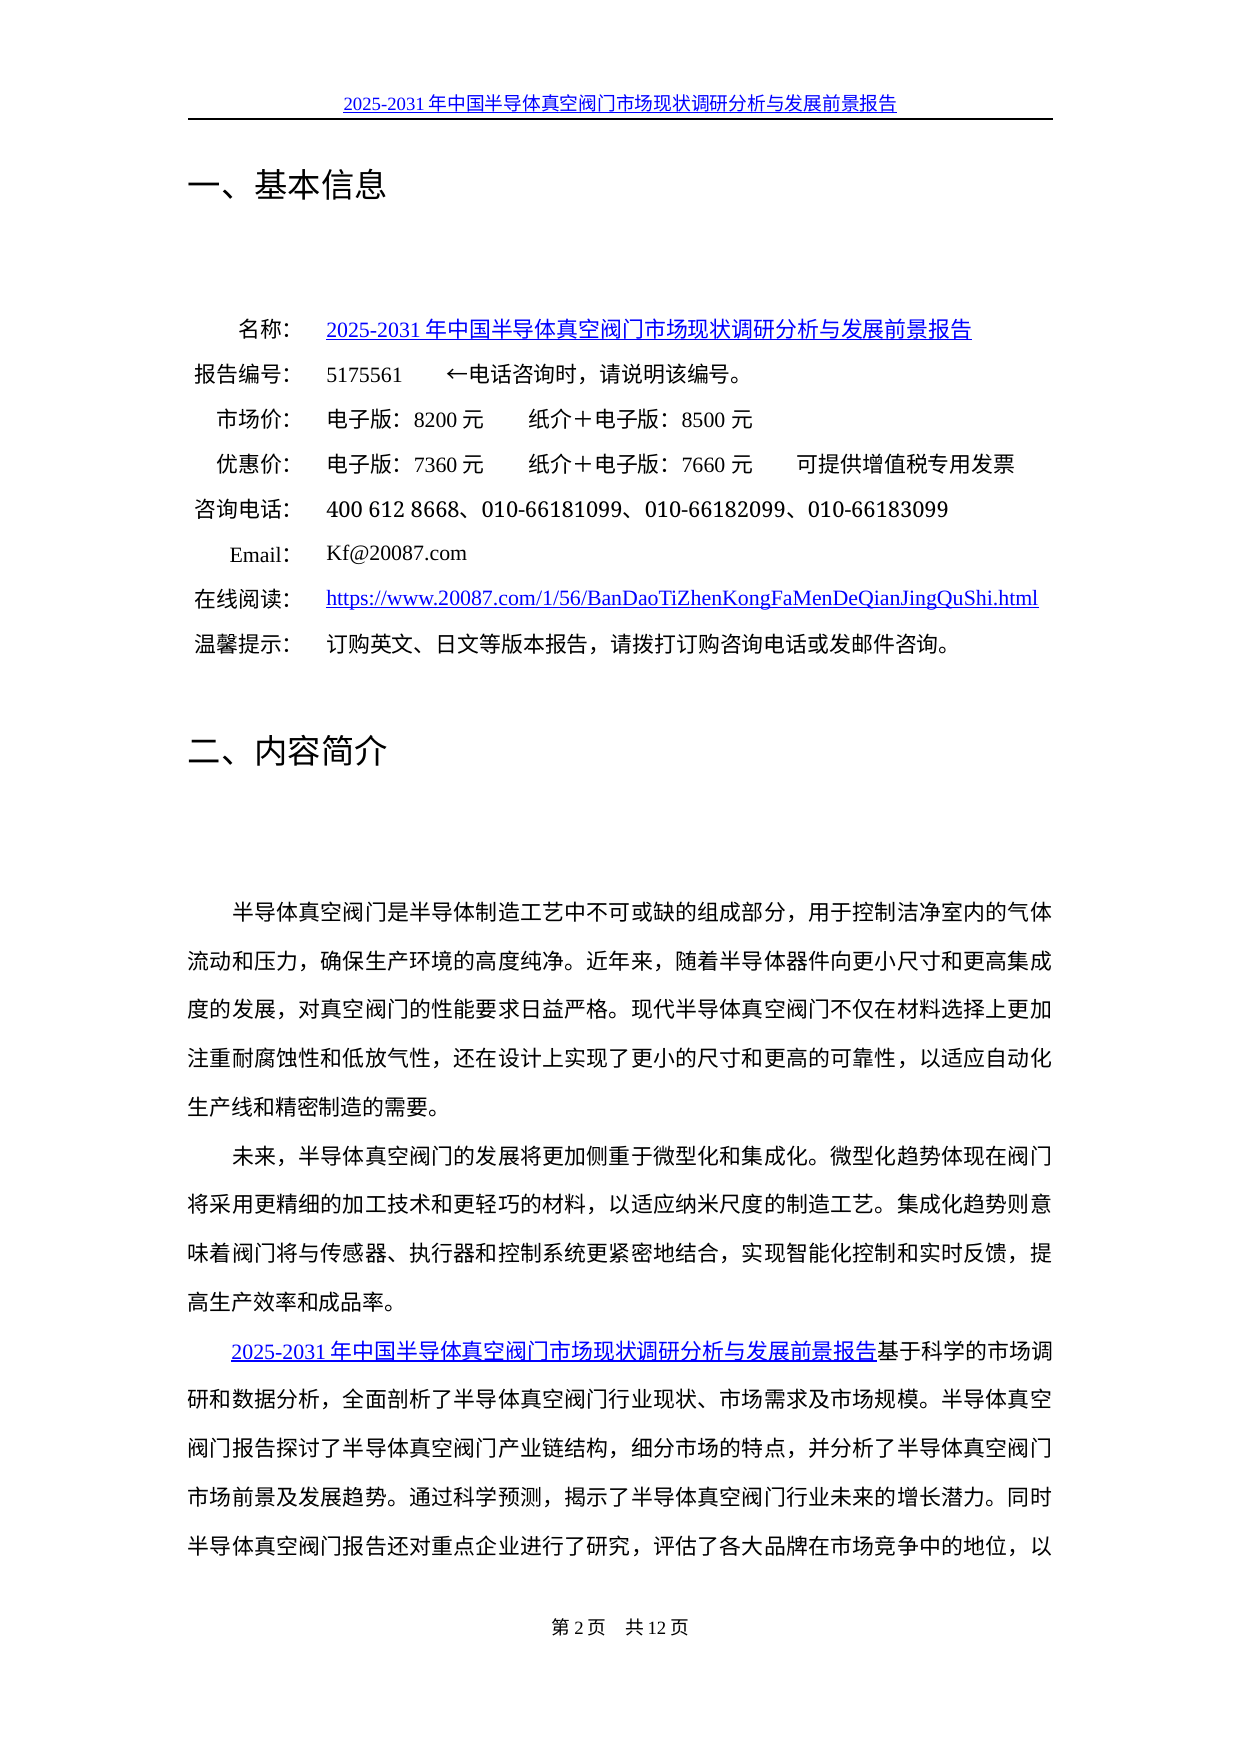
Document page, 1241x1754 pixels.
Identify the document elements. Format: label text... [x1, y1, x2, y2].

title 二、内容简介 [187, 717, 1053, 782]
table_cell Email： [167, 537, 315, 582]
table_cell 电子版：8200 元 纸介＋电子版：8500 元 [315, 402, 1073, 447]
title 一、基本信息 [187, 150, 1053, 215]
table_cell Kf@20087.com [315, 537, 1073, 582]
table_cell 5175561 ←电话咨询时，请说明该编号。 [315, 357, 1073, 402]
table_cell 在线阅读： [167, 582, 315, 627]
table_header 2025-2031年中国半导体真空阀门市场现状调研分析与发展前景报告 [315, 312, 1073, 357]
table_cell 市场价： [167, 402, 315, 447]
table_cell 咨询电话： [167, 492, 315, 537]
table_cell [315, 582, 1073, 627]
table_cell 电子版：7360 元 纸介＋电子版：7660 元 可提供增值税专用发票 [315, 447, 1073, 492]
table_cell 订购英文、日文等版本报告，请拨打订购咨询电话或发邮件咨询。 [315, 627, 1073, 672]
table_cell 400 612 8668、010-66181099、010-66182099、010-66183099 [315, 492, 1073, 537]
table_header 名称： [167, 312, 315, 357]
table_cell 报告编号： [167, 357, 315, 402]
table_cell 优惠价： [167, 447, 315, 492]
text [187, 894, 1053, 1561]
table_cell 温馨提示： [167, 627, 315, 672]
